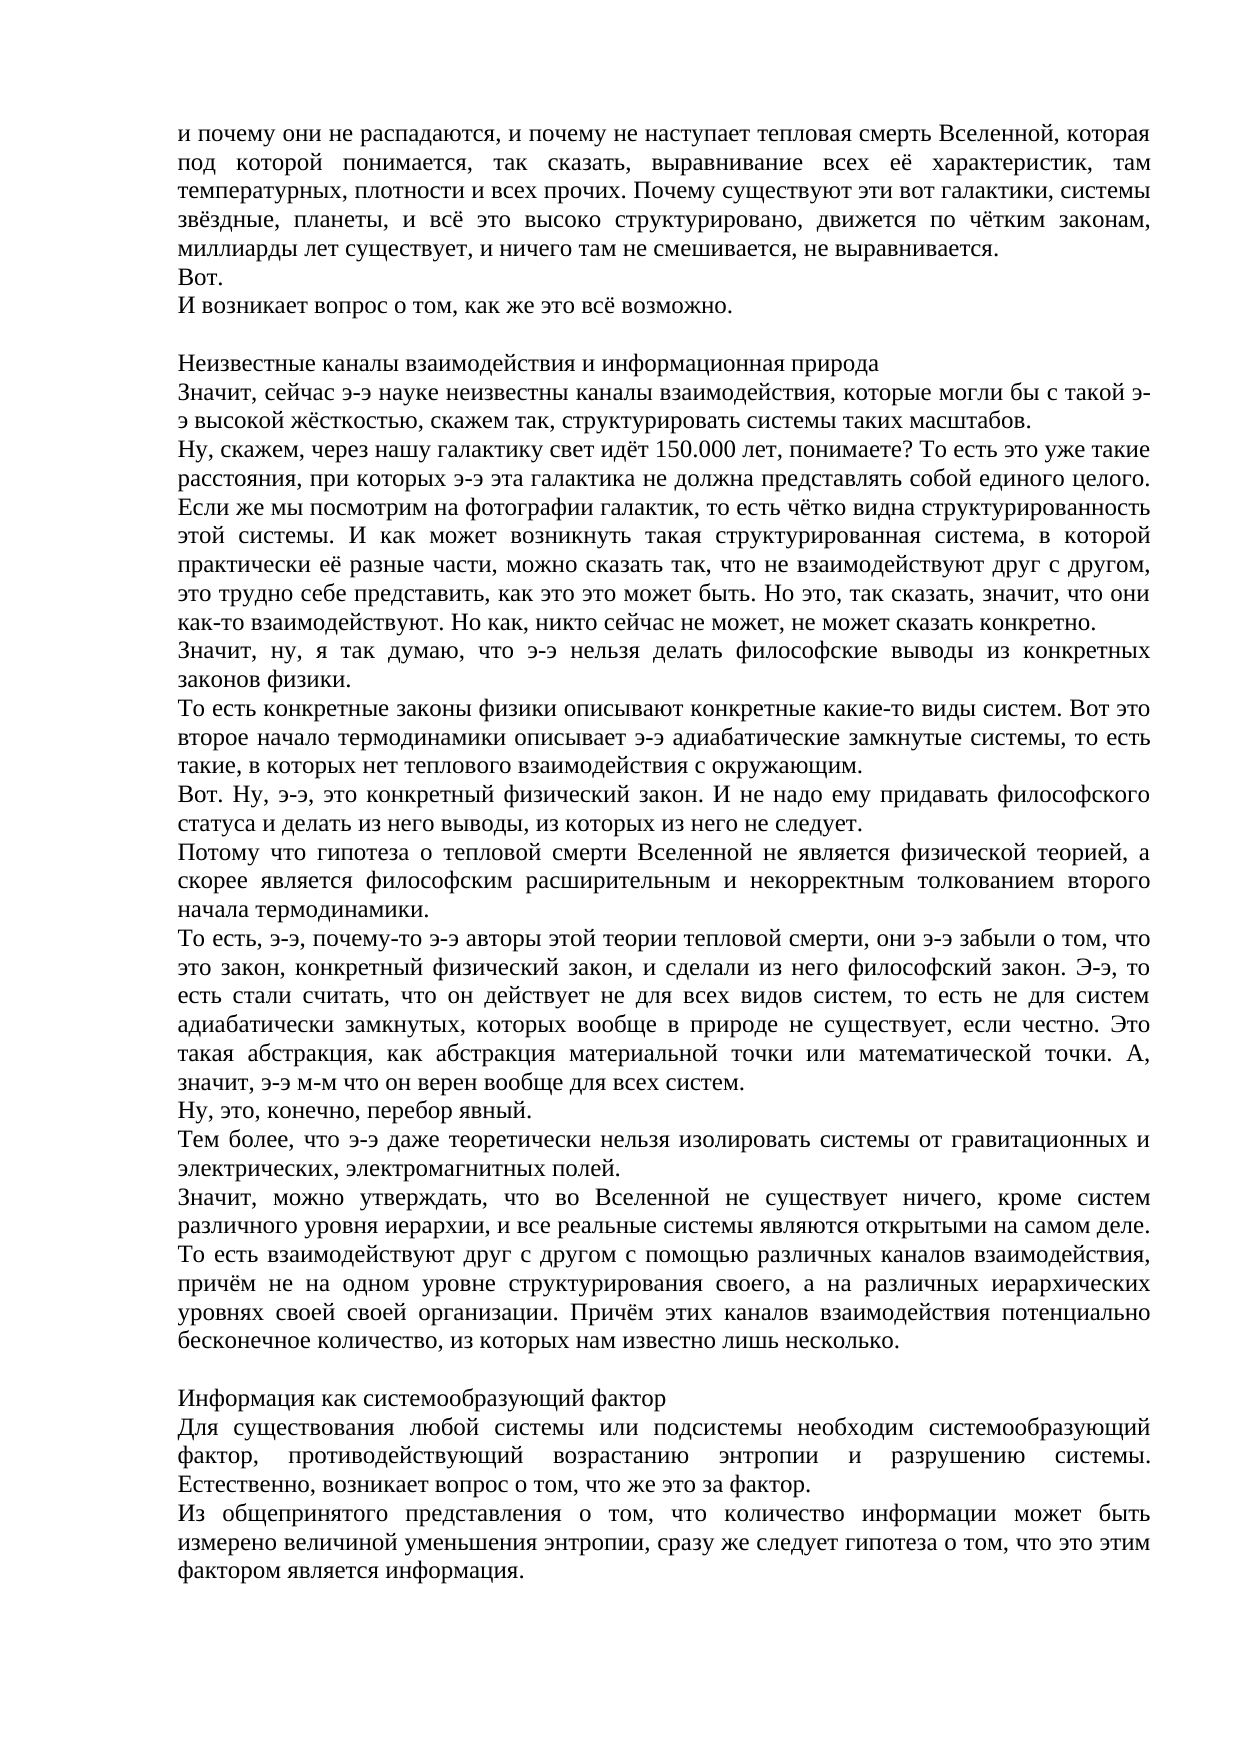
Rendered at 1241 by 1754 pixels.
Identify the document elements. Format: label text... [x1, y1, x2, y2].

text То есть, э-э, почему-то э-э авторы этой теории тепловой смерти, они э-э забыли о том, что это закон, конкретный физический закон, и сделали из него философский закон. Э-э, то есть стали считать, что он действует не для всех видов систем, то есть не для систем адиабатически замкнутых, которых вообще в природе не существует, если честно. Это такая абстракция, как абстракция материальной точки или математической точки. А, значит, э-э м-м что он верен вообще для всех систем. [177, 923, 1152, 1096]
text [177, 118, 1152, 262]
text Вот. [177, 262, 1152, 291]
text Значит, сейчас э-э науке неизвестны каналы взаимодействия, которые могли бы с такой э-э высокой жёсткостью, скажем так, структурировать системы таких масштабов. [177, 377, 1152, 434]
text Вот. Ну, э-э, это конкретный физический закон. И не надо ему придавать философского статуса и делать из него выводы, из которых из него не следует. [177, 779, 1152, 837]
text Неизвестные каналы взаимодействия и информационная природа [177, 348, 1152, 377]
text Для существования любой системы или подсистемы необходим системообразующий фактор, противодействующий возрастанию энтропии и разрушению системы. Естественно, возникает вопрос о том, что же это за фактор. [177, 1412, 1152, 1498]
text Потому что гипотеза о тепловой смерти Вселенной не является физической теорией, а скорее является философским расширительным и некорректным толкованием второго начала термодинамики. [177, 837, 1152, 923]
text Ну, скажем, через нашу галактику свет идёт 150.000 лет, понимаете? То есть это уже такие расстояния, при которых э-э эта галактика не должна представлять собой единого целого. Если же мы посмотрим на фотографии галактик, то есть чётко видна структурированность этой системы. И как может возникнуть такая структурированная система, в которой практически её разные части, можно сказать так, что не взаимодействуют друг с другом, это трудно себе представить, как это это может быть. Но это, так сказать, значит, что они как-то взаимодействуют. Но как, никто сейчас не может, не может сказать конкретно. [177, 434, 1152, 636]
text Значит, ну, я так думаю, что э-э нельзя делать философские выводы из конкретных законов физики. [177, 636, 1152, 693]
text То есть конкретные законы физики описывают конкретные какие-то виды систем. Вот это второе начало термодинамики описывает э-э адиабатические замкнутые системы, то есть такие, в которых нет теплового взаимодействия с окружающим. [177, 693, 1152, 779]
text Ну, это, конечно, перебор явный. [177, 1096, 1152, 1124]
text Тем более, что э-э даже теоретически нельзя изолировать системы от гравитационных и электрических, электромагнитных полей. [177, 1124, 1152, 1182]
text Значит, можно утверждать, что во Вселенной не существует ничего, кроме систем различного уровня иерархии, и все реальные системы являются открытыми на самом деле. То есть взаимодействуют друг с другом с помощью различных каналов взаимодействия, причём не на одном уровне структурирования своего, а на различных иерархических уровнях своей своей организации. Причём этих каналов взаимодействия потенциально бесконечное количество, из которых нам известно лишь несколько. [177, 1182, 1152, 1354]
text Из общепринятого представления о том, что количество информации может быть измерено величиной уменьшения энтропии, сразу же следует гипотеза о том, что это этим фактором является информация. [177, 1498, 1152, 1584]
text Информация как системообразующий фактор [177, 1383, 1152, 1412]
text И возникает вопрос о том, как же это всё возможно. [177, 291, 1152, 319]
